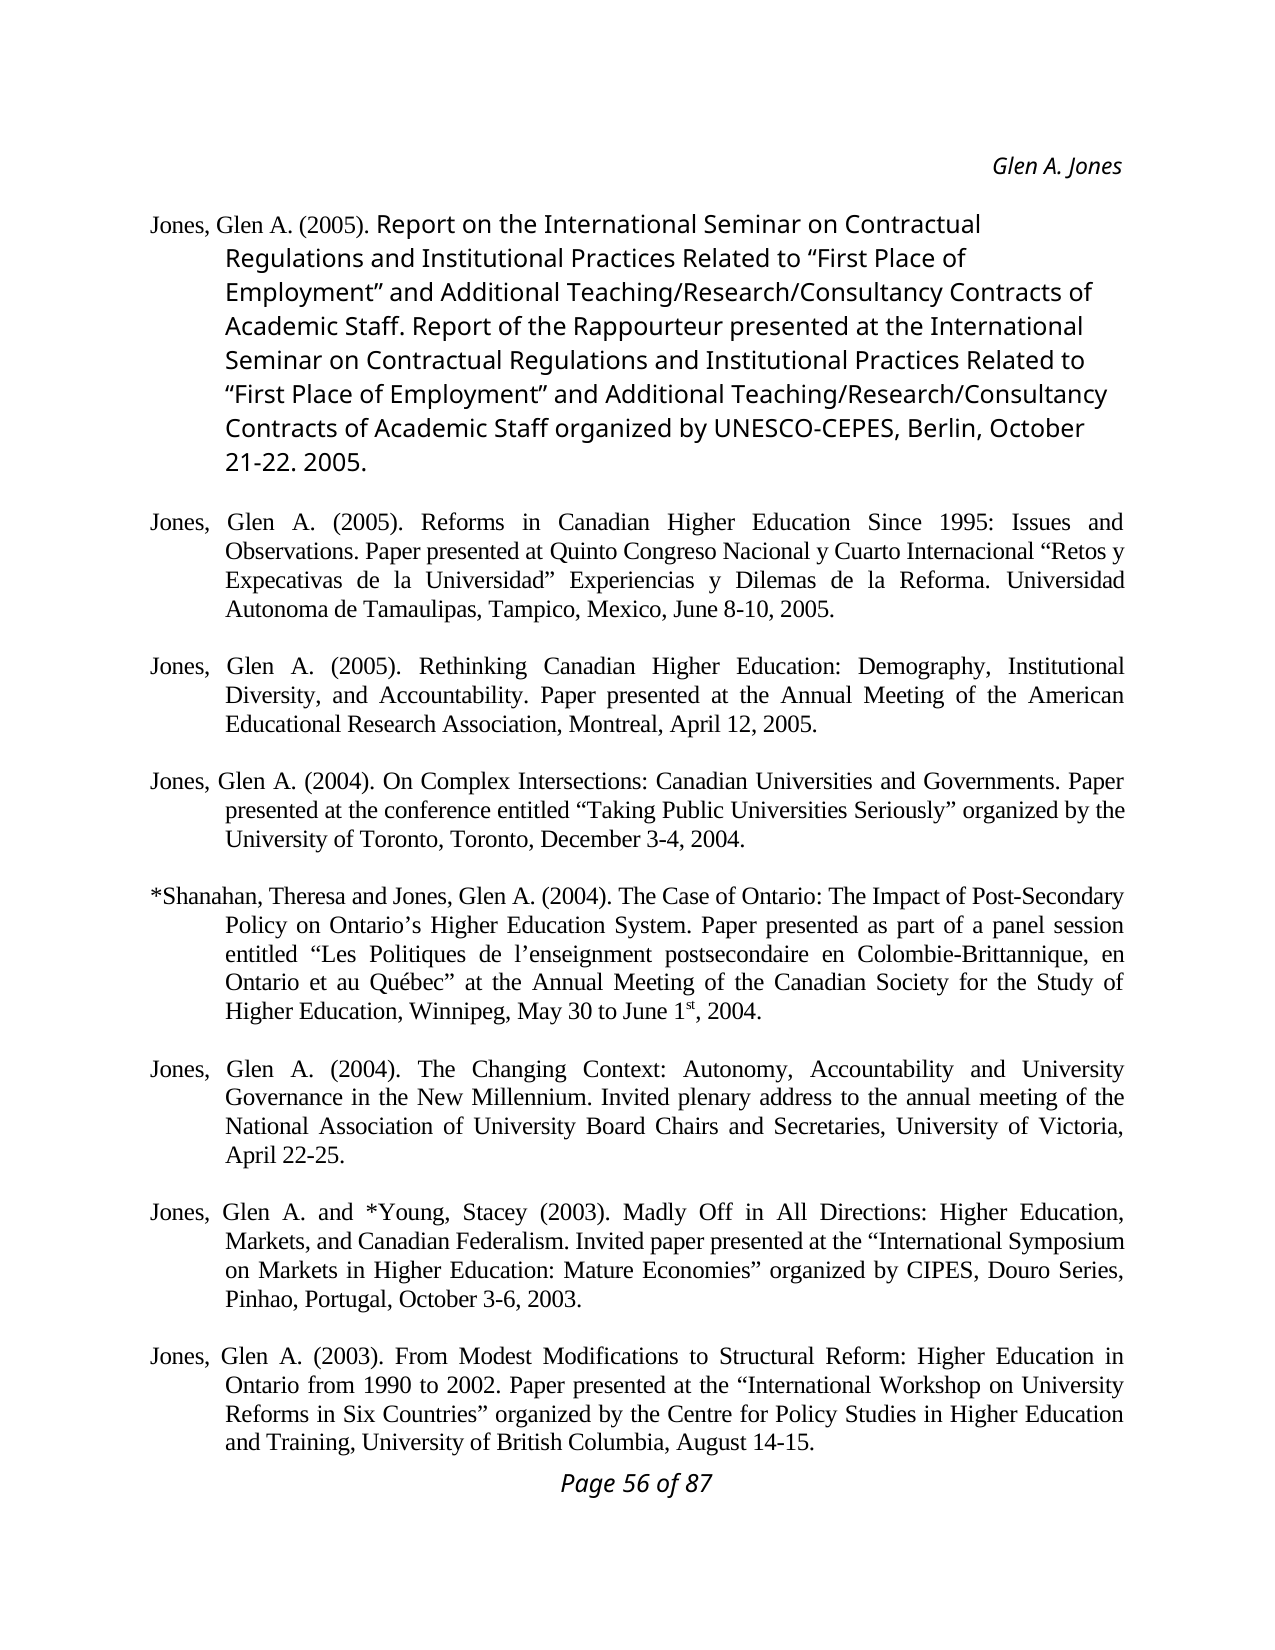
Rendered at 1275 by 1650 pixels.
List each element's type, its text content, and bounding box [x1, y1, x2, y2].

text *Shanahan, Theresa and Jones, Glen A. (2004). The Case of : The Impact of Post-Secondary Policy on ’s Higher Education System. Paper presented as part of a panel session entitled “Les Politiques de l’enseignment postsecondaire en Colombie-Brittannique, en et au Québec” at the Annual Meeting of the Canadian Society for the Study of Higher Education, , May 30 to June 1st, 2004. [150, 881, 1125, 1025]
text Jones, Glen A. (2005). Report on the International Seminar on Contractual Regulations and Institutional Practices Related to “ of Employment” and Additional Teaching/Research/Consultancy Contracts of Academic Staff. Report of the Rappourteur presented at the International Seminar on Contractual Regulations and Institutional Practices Related to “ of Employment” and Additional Teaching/Research/Consultancy Contracts of Academic Staff organized by UNESCO-CEPES, , October 21-22. 2005. [150, 206, 1125, 479]
text Jones, Glen A. (2005). Reforms in Canadian Higher Education Since 1995: Issues and Observations. Paper presented at Quinto Congreso Nacional y Cuarto Internacional “Retos y Expecativas de la Universidad” Experiencias y Dilemas de la Reforma. Universidad Autonoma de Tamaulipas, Tampico, Mexico, June 8-10, 2005. [150, 507, 1125, 622]
text Jones, Glen A. (2004). The Changing Context: Autonomy, Accountability and University Governance in the New Millennium. Invited plenary address to the annual meeting of the National Association of University Board Chairs and Secretaries, , April 22-25. [150, 1054, 1125, 1169]
text Jones, Glen A. (2004). On Complex Intersections: and Governments. Paper presented at the conference entitled “Taking Public Universities Seriously” organized by the of , , December 3-4, 2004. [150, 766, 1125, 852]
text Jones, Glen A. (2005). Rethinking Canadian Higher Education: Demography, Institutional Diversity, and Accountability. Paper presented at the Annual Meeting of the American Educational Research Association, , April 12, 2005. [150, 651, 1125, 737]
text Jones, Glen A. and *Young, Stacey (2003). Madly Off in All Directions: Higher Education, Markets, and Canadian Federalism. Invited paper presented at the “International Symposium on Markets in Higher Education: Mature Economies” organized by CIPES, Douro Series, , October 3-6, 2003. [150, 1197, 1125, 1312]
text Jones, Glen A. (2003). From Modest Modifications to Structural Reform: Higher Education in from 1990 to 2002. Paper presented at the “International Workshop on University Reforms in Six Countries” organized by the Centre for Policy Studies in Higher Education and Training, University of British Columbia, August 14-15. [150, 1341, 1125, 1456]
